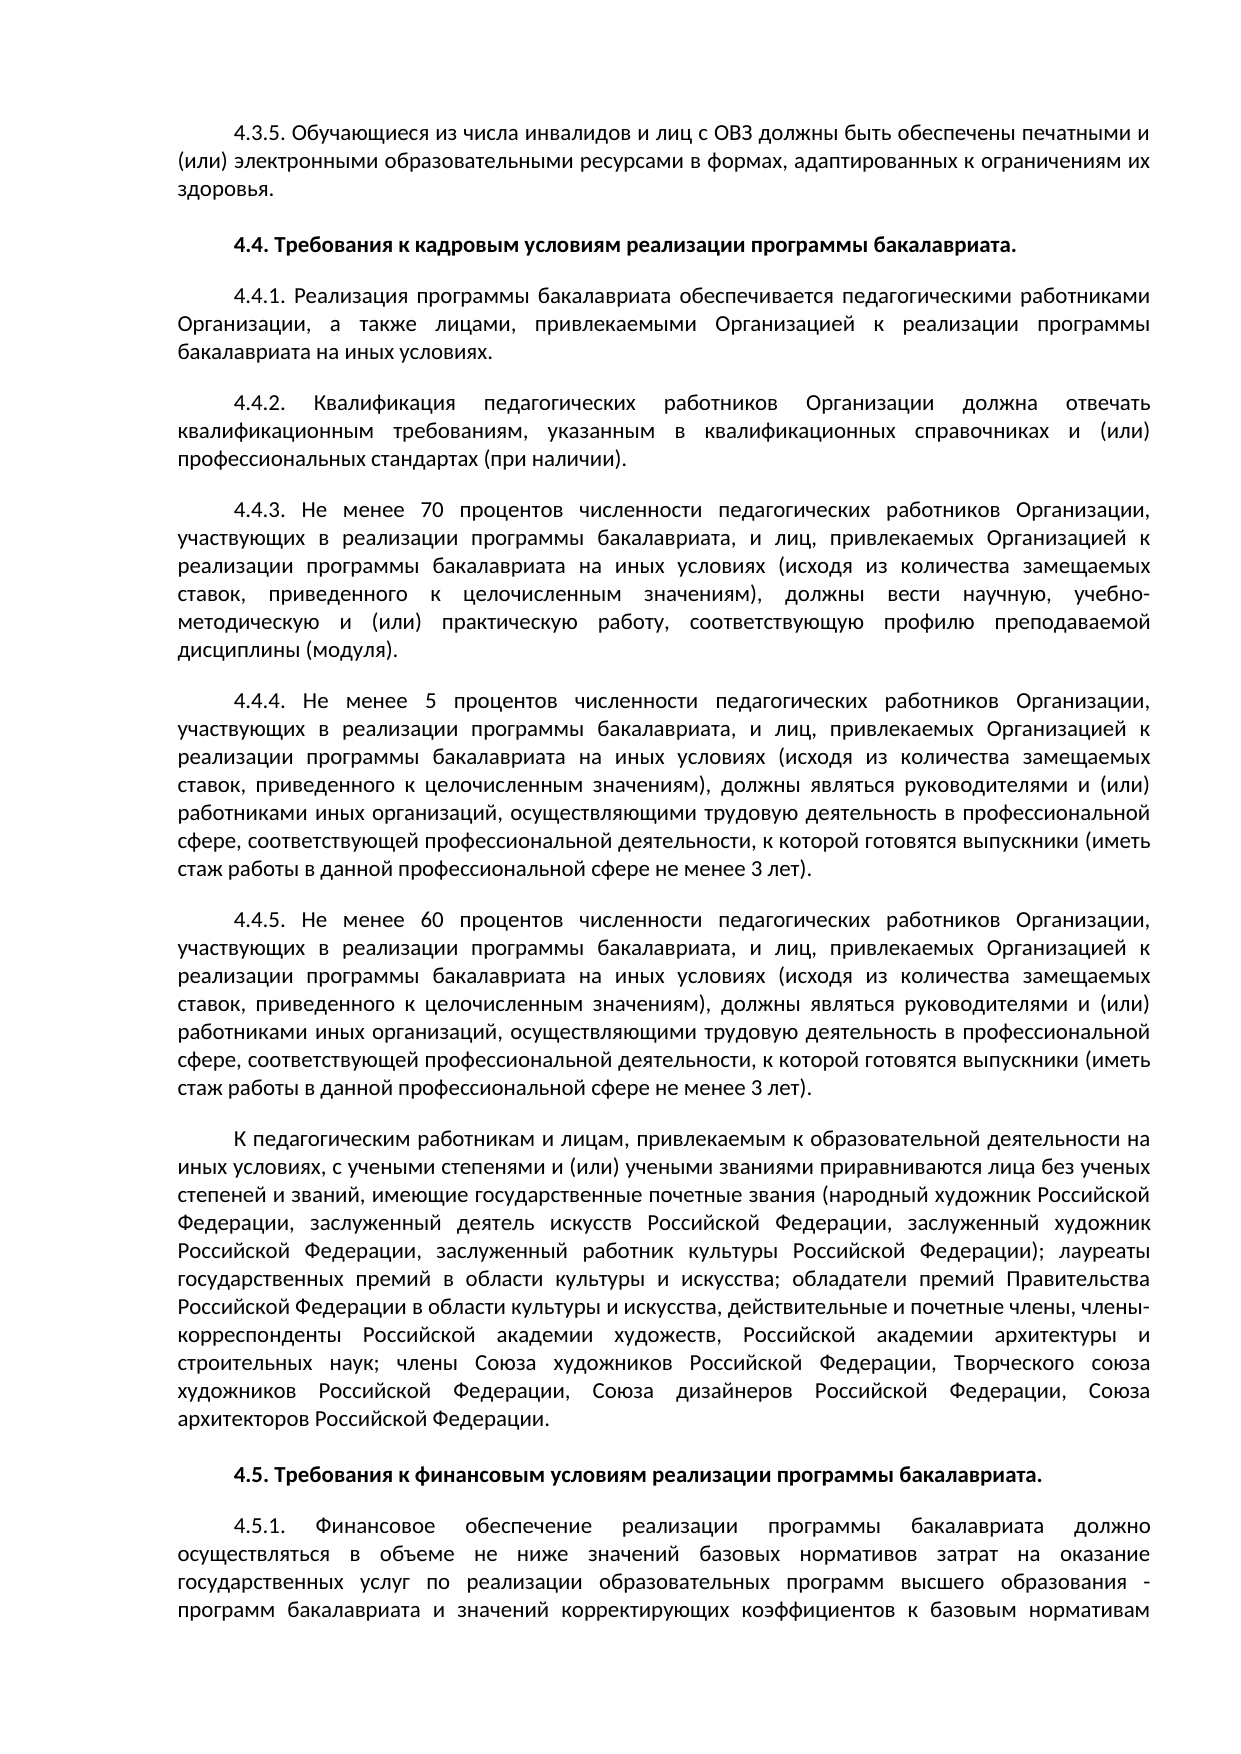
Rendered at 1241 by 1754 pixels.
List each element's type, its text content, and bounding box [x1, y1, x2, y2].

text 4.4.2. Квалификация педагогических работников Организации должна отвечать квалификационным требованиям, указанным в квалификационных справочниках и (или) профессиональных стандартах (при наличии). [177, 388, 1152, 472]
text 4.4.4. Не менее 5 процентов численности педагогических работников Организации, участвующих в реализации программы бакалавриата, и лиц, привлекаемых Организацией к реализации программы бакалавриата на иных условиях (исходя из количества замещаемых ставок, приведенного к целочисленным значениям), должны являться руководителями и (или) работниками иных организаций, осуществляющими трудовую деятельность в профессиональной сфере, соответствующей профессиональной деятельности, к которой готовятся выпускники (иметь стаж работы в данной профессиональной сфере не менее 3 лет). [177, 686, 1152, 882]
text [177, 1511, 1152, 1623]
text К педагогическим работникам и лицам, привлекаемым к образовательной деятельности на иных условиях, с учеными степенями и (или) учеными званиями приравниваются лица без ученых степеней и званий, имеющие государственные почетные звания (народный художник Российской Федерации, заслуженный деятель искусств Российской Федерации, заслуженный художник Российской Федерации, заслуженный работник культуры Российской Федерации); лауреаты государственных премий в области культуры и искусства; обладатели премий Правительства Российской Федерации в области культуры и искусства, действительные и почетные члены, члены-корреспонденты Российской академии художеств, Российской академии архитектуры и строительных наук; члены Союза художников Российской Федерации, Творческого союза художников Российской Федерации, Союза дизайнеров Российской Федерации, Союза архитекторов Российской Федерации. [177, 1124, 1152, 1432]
text 4.4.3. Не менее 70 процентов численности педагогических работников Организации, участвующих в реализации программы бакалавриата, и лиц, привлекаемых Организацией к реализации программы бакалавриата на иных условиях (исходя из количества замещаемых ставок, приведенного к целочисленным значениям), должны вести научную, учебно-методическую и (или) практическую работу, соответствующую профилю преподаваемой дисциплины (модуля). [177, 495, 1152, 663]
text 4.3.5. Обучающиеся из числа инвалидов и лиц с ОВЗ должны быть обеспечены печатными и (или) электронными образовательными ресурсами в формах, адаптированных к ограничениям их здоровья. [177, 118, 1152, 202]
title 4.4. Требования к кадровым условиям реализации программы бакалавриата. [177, 230, 1152, 258]
text 4.4.5. Не менее 60 процентов численности педагогических работников Организации, участвующих в реализации программы бакалавриата, и лиц, привлекаемых Организацией к реализации программы бакалавриата на иных условиях (исходя из количества замещаемых ставок, приведенного к целочисленным значениям), должны являться руководителями и (или) работниками иных организаций, осуществляющими трудовую деятельность в профессиональной сфере, соответствующей профессиональной деятельности, к которой готовятся выпускники (иметь стаж работы в данной профессиональной сфере не менее 3 лет). [177, 905, 1152, 1101]
title 4.5. Требования к финансовым условиям реализации программы бакалавриата. [177, 1461, 1152, 1488]
text 4.4.1. Реализация программы бакалавриата обеспечивается педагогическими работниками Организации, а также лицами, привлекаемыми Организацией к реализации программы бакалавриата на иных условиях. [177, 281, 1152, 365]
